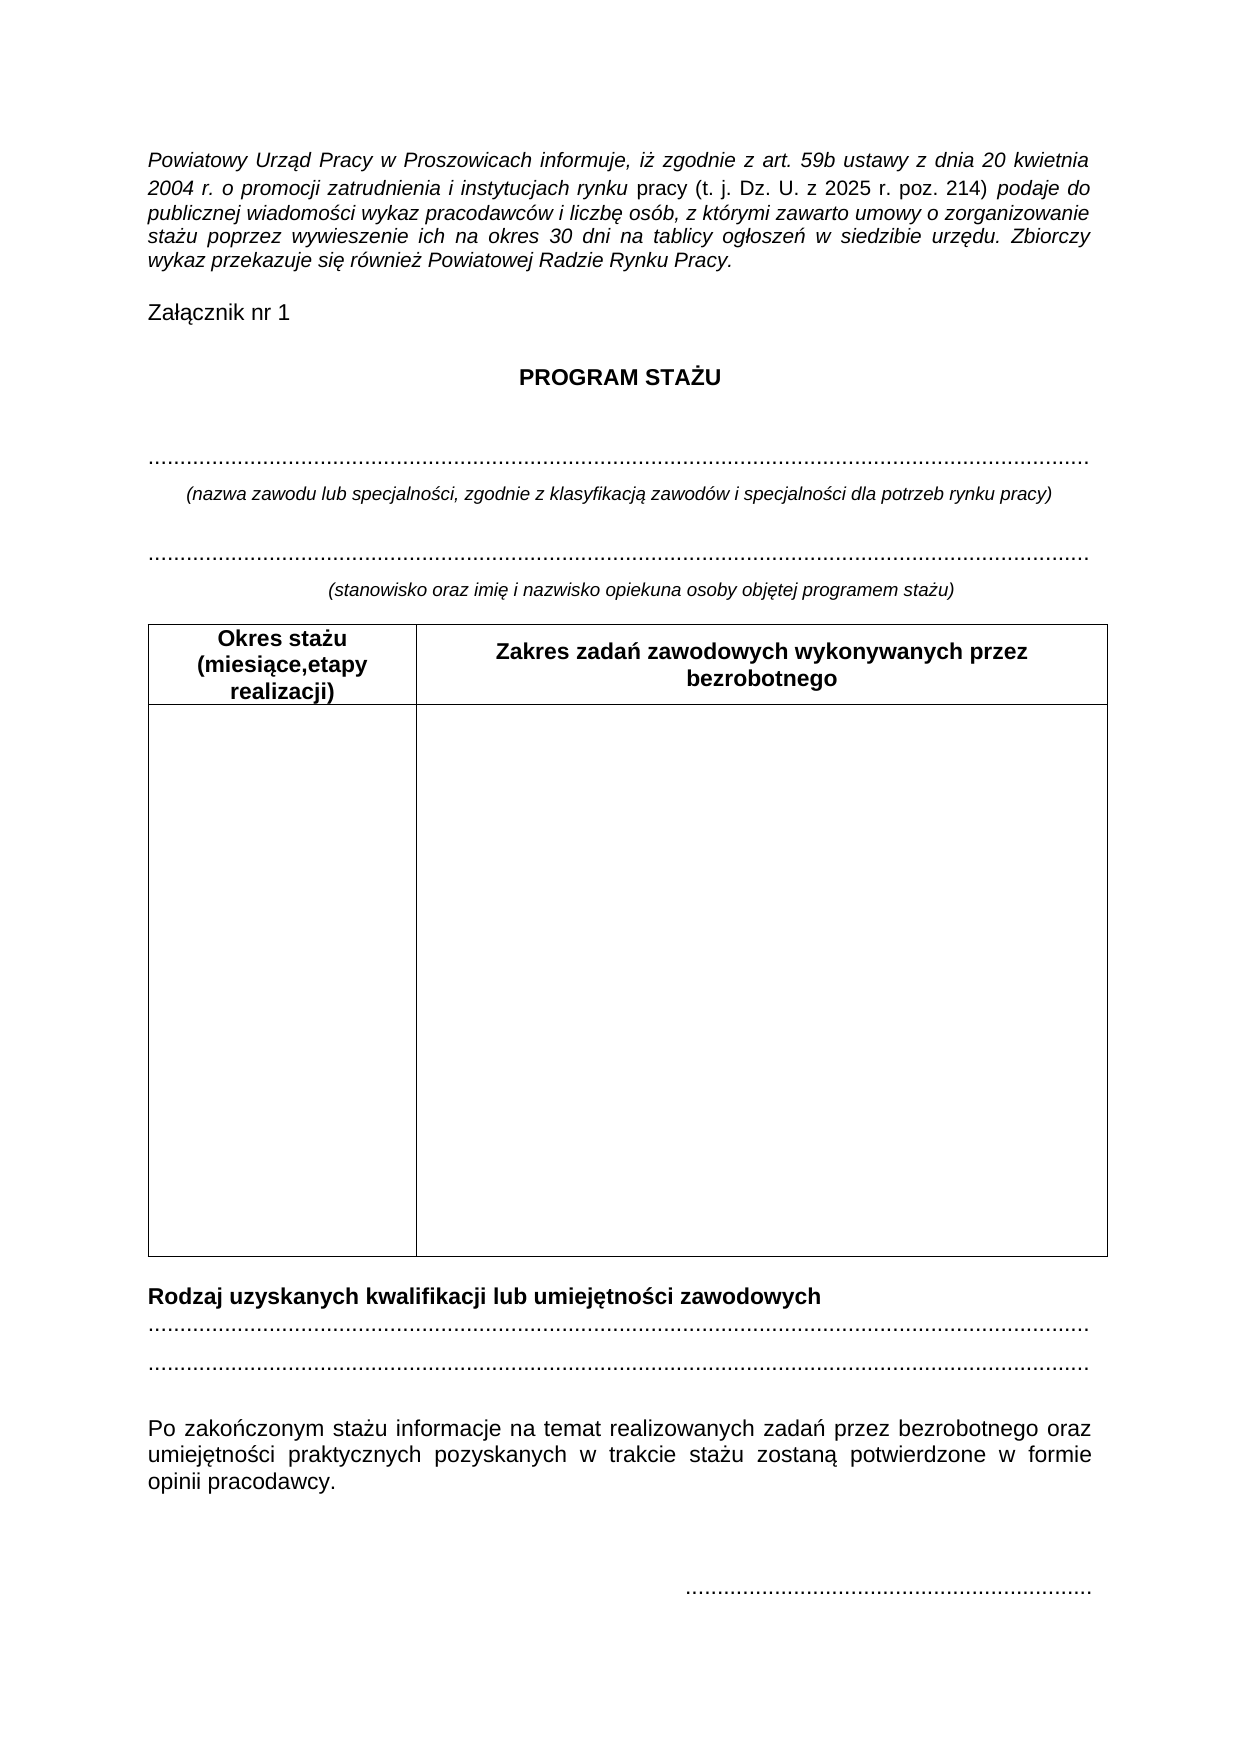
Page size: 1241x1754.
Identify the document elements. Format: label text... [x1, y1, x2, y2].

text .................................................................................................................................................... [148, 443, 1093, 470]
text (stanowisko oraz imię i nazwisko opiekuna osoby objętej programem stażu) [192, 578, 1093, 600]
table_cell [149, 705, 416, 1256]
text PROGRAM STAŻU [148, 364, 1093, 391]
table_cell [417, 705, 1107, 1256]
text Powiatowy Urząd Pracy w Proszowicach informuje, iż zgodnie z art. 59b ustawy z dnia 20 kwietnia 2004 r. o promocji zatrudnienia i instytucjach rynku pracy (t. j. Dz. U. z 2025 r. poz. 214) podaje do publicznej wiadomości wykaz pracodawców i liczbę osób, z którymi zawarto umowy o zorganizowanie stażu poprzez wywieszenie ich na okres 30 dni na tablicy ogłoszeń w siedzibie urzędu. Zbiorczy wykaz przekazuje się również Powiatowej Radzie Rynku Pracy. [148, 148, 1093, 272]
text Załącznik nr 1 [148, 298, 1093, 325]
text (nazwa zawodu lub specjalności, zgodnie z klasyfikacją zawodów i specjalności dla potrzeb rynku pracy) [148, 483, 1093, 504]
text Rodzaj uzyskanych kwalifikacji lub umiejętności zawodowych [148, 1283, 1093, 1309]
table_header Zakres zadań zawodowych wykonywanych przez bezrobotnego [417, 625, 1107, 704]
table_header Okres stażu (miesiące,etapy realizacji) [149, 625, 416, 704]
text .................................................................................................................................................... [148, 1349, 1093, 1375]
text .................................................................................................................................................... [148, 1309, 1093, 1336]
text .................................................................................................................................................... [148, 539, 1093, 565]
text ................................................................ [192, 1573, 1093, 1599]
text Po zakończonym stażu informacje na temat realizowanych zadań przez bezrobotnego oraz umiejętności praktycznych pozyskanych w trakcie stażu zostaną potwierdzone w formie opinii pracodawcy. [148, 1415, 1093, 1494]
